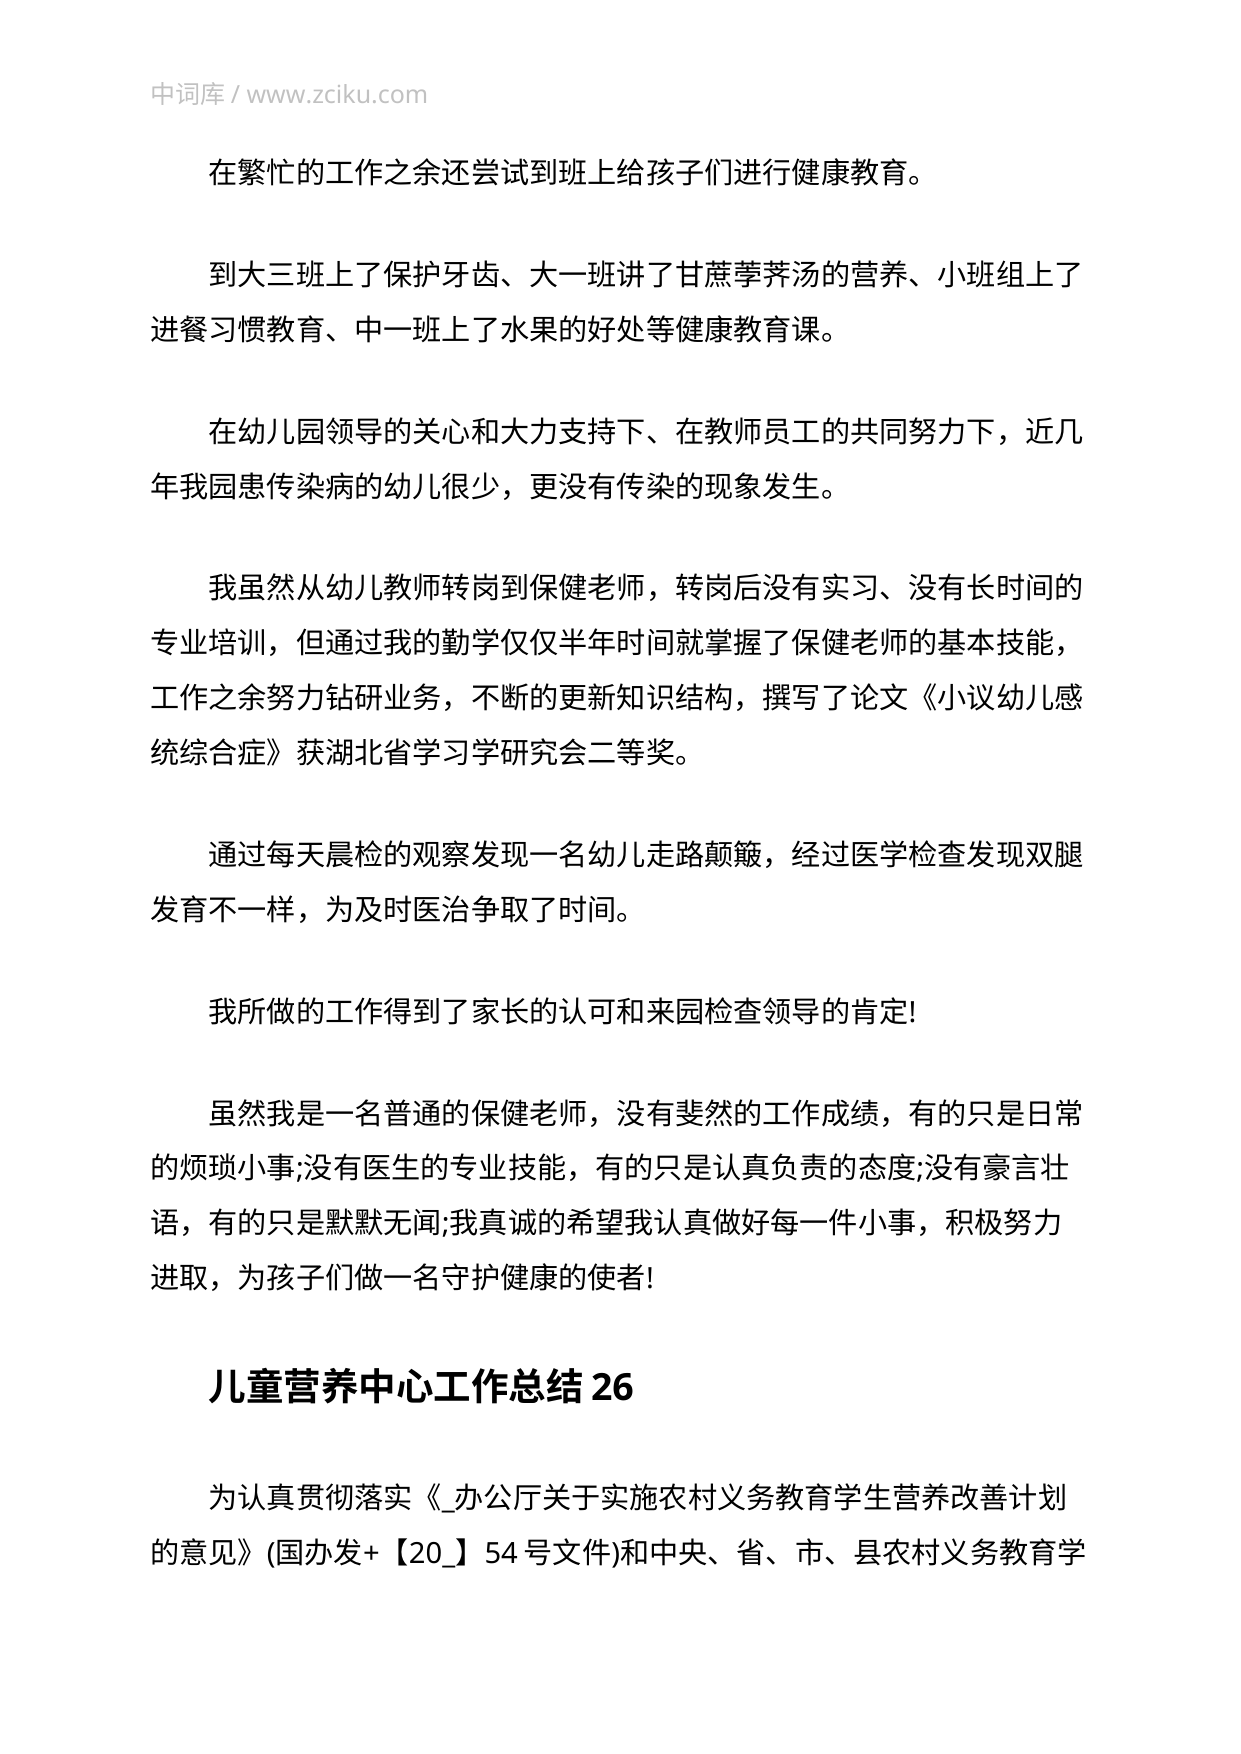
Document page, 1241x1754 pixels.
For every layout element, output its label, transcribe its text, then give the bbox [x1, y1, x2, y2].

text 儿童营养中心工作总结26 [150, 1357, 1090, 1412]
text 我所做的工作得到了家长的认可和来园检查领导的肯定! [150, 988, 1090, 1031]
text 虽然我是一名普通的保健老师，没有斐然的工作成绩，有的只是日常的烦琐小事;没有医生的专业技能，有的只是认真负责的态度;没有豪言壮语，有的只是默默无闻;我真诚的希望我认真做好每一件小事，积极努力进取，为孩子们做一名守护健康的使者! [150, 1090, 1090, 1297]
text 通过每天晨检的观察发现一名幼儿走路颠簸，经过医学检查发现双腿发育不一样，为及时医治争取了时间。 [150, 832, 1090, 929]
text 在繁忙的工作之余还尝试到班上给孩子们进行健康教育。 [150, 150, 1090, 192]
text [150, 1475, 1090, 1572]
text 我虽然从幼儿教师转岗到保健老师，转岗后没有实习、没有长时间的专业培训，但通过我的勤学仅仅半年时间就掌握了保健老师的基本技能，工作之余努力钻研业务，不断的更新知识结构，撰写了论文《小议幼儿感统综合症》获湖北省学习学研究会二等奖。 [150, 565, 1090, 772]
text 到大三班上了保护牙齿、大一班讲了甘蔗荸荠汤的营养、小班组上了进餐习惯教育、中一班上了水果的好处等健康教育课。 [150, 252, 1090, 349]
text 在幼儿园领导的关心和大力支持下、在教师员工的共同努力下，近几年我园患传染病的幼儿很少，更没有传染的现象发生。 [150, 408, 1090, 506]
